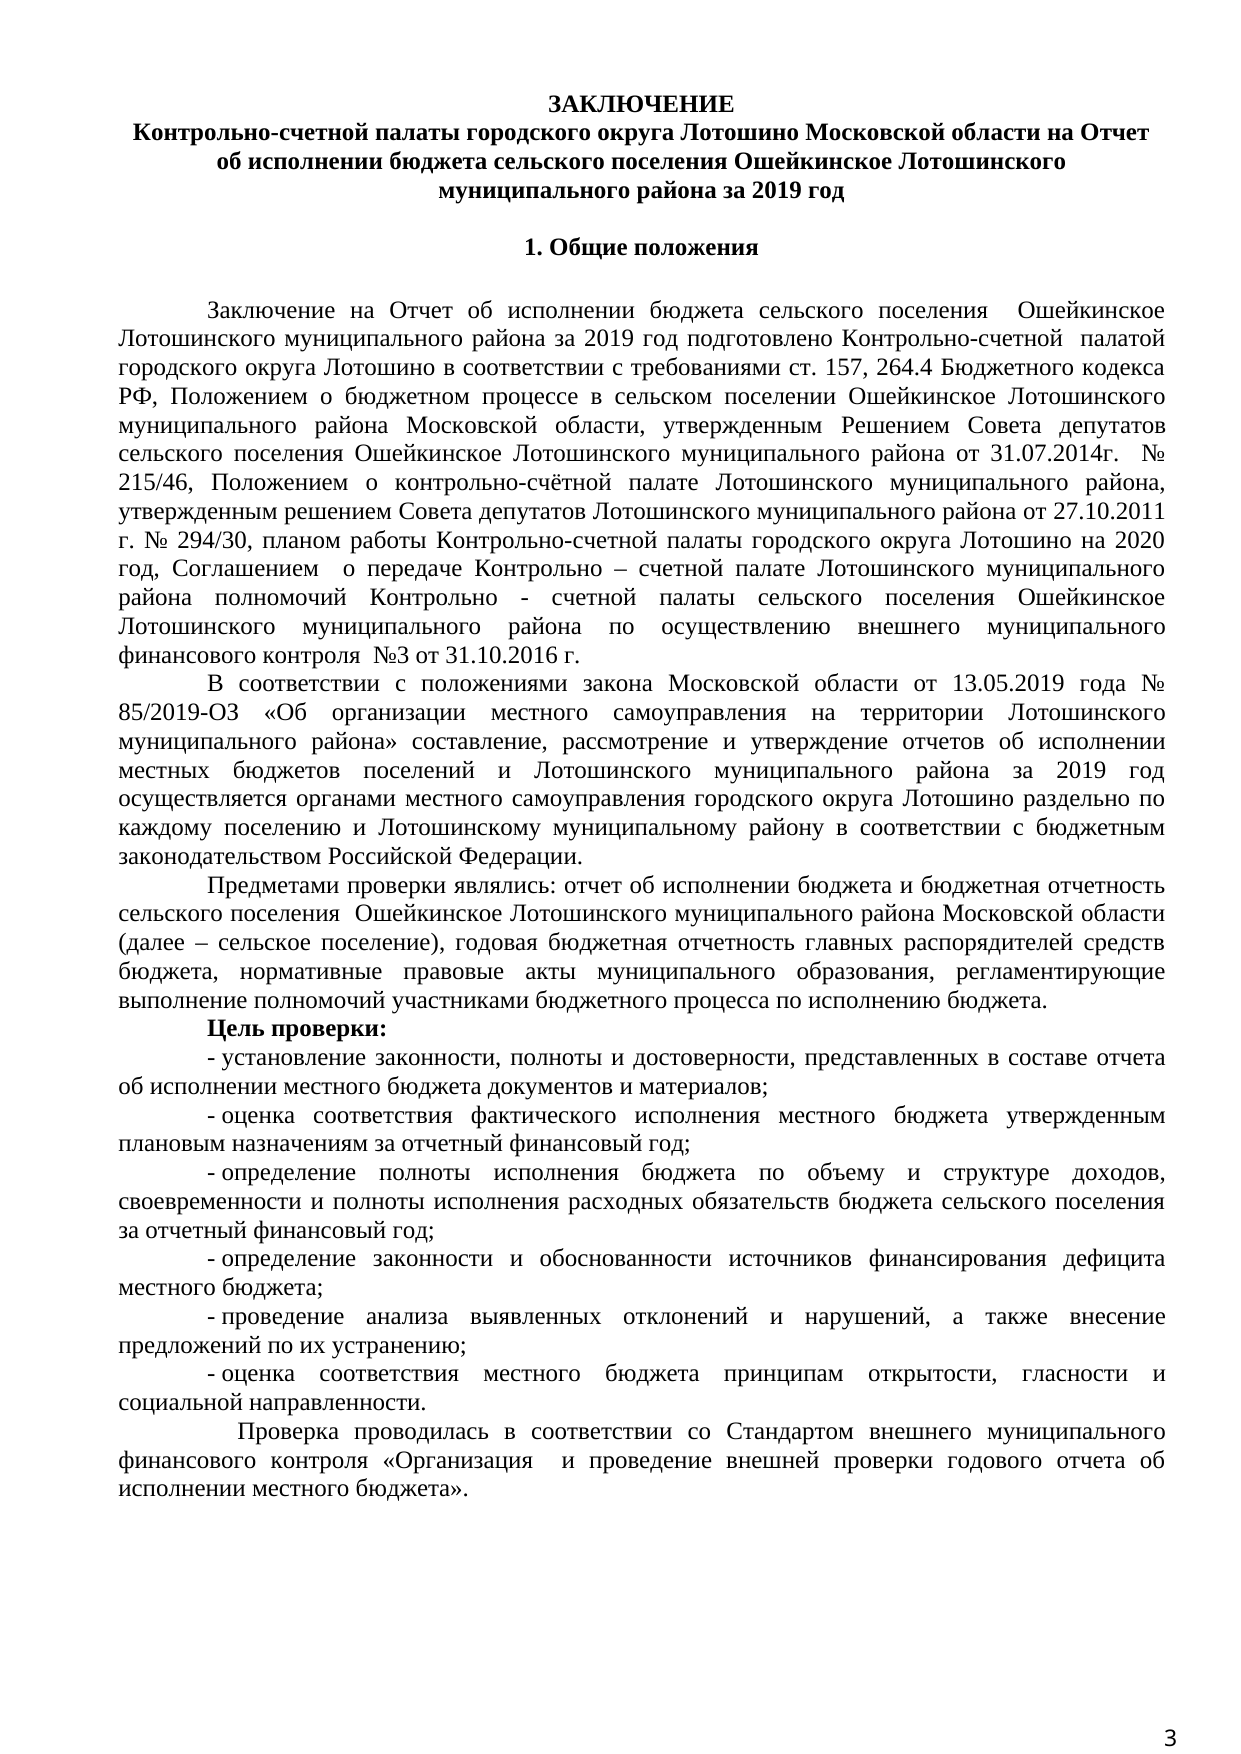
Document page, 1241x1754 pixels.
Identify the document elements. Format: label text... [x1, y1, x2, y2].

text - оценка соответствия местного бюджета принципам открытости, гласности и социальной направленности. [118, 1358, 1166, 1416]
text Проверка проводилась в соответствии со Стандартом внешнего муниципального финансового контроля «Организация и проведение внешней проверки годового отчета об исполнении местного бюджета». [118, 1416, 1166, 1502]
text - определение полноты исполнения бюджета по объему и структуре доходов, своевременности и полноты исполнения расходных обязательств бюджета сельского поселения за отчетный финансовый год; [118, 1157, 1166, 1243]
text Предметами проверки являлись: отчет об исполнении бюджета и бюджетная отчетность сельского поселения Ошейкинское Лотошинского муниципального района Московской области (далее – сельское поселение), годовая бюджетная отчетность главных распорядителей средств бюджета, нормативные правовые акты муниципального образования, регламентирующие выполнение полномочий участниками бюджетного процесса по исполнению бюджета. [118, 870, 1166, 1013]
text ЗАКЛЮЧЕНИЕ [118, 89, 1164, 117]
text 1. Общие положения [118, 232, 1164, 261]
text - проведение анализа выявленных отклонений и нарушений, а также внесение предложений по их устранению; [118, 1301, 1166, 1358]
text Контрольно-счетной палаты городского округа Лотошино Московской области на Отчет об исполнении бюджета сельского поселения Ошейкинское Лотошинского муниципального района за 2019 год [118, 117, 1164, 204]
text - оценка соответствия фактического исполнения местного бюджета утвержденным плановым назначениям за отчетный финансовый год; [118, 1100, 1166, 1157]
text - установление законности, полноты и достоверности, представленных в составе отчета об исполнении местного бюджета документов и материалов; [118, 1042, 1166, 1100]
text - определение законности и обоснованности источников финансирования дефицита местного бюджета; [118, 1243, 1166, 1301]
text В соответствии с положениями закона Московской области от 13.05.2019 года № 85/2019-ОЗ «Об организации местного самоуправления на территории Лотошинского муниципального района» составление, рассмотрение и утверждение отчетов об исполнении местных бюджетов поселений и Лотошинского муниципального района за 2019 год осуществляется органами местного самоуправления городского округа Лотошино раздельно по каждому поселению и Лотошинскому муниципальному району в соответствии с бюджетным законодательством Российской Федерации. [118, 668, 1166, 870]
text Заключение на Отчет об исполнении бюджета сельского поселения Ошейкинское Лотошинского муниципального района за 2019 год подготовлено Контрольно-счетной палатой городского округа Лотошино в соответствии с требованиями ст. 157, 264.4 Бюджетного кодекса РФ, Положением о бюджетном процессе в сельском поселении Ошейкинское Лотошинского муниципального района Московской области, утвержденным Решением Совета депутатов сельского поселения Ошейкинское Лотошинского муниципального района от 31.07.2014г. № 215/46, Положением о контрольно-счётной палате Лотошинского муниципального района, утвержденным решением Совета депутатов Лотошинского муниципального района от 27.10.2011 г. № 294/30, планом работы Контрольно-счетной палаты городского округа Лотошино на 2020 год, Соглашением о передаче Контрольно – счетной палате Лотошинского муниципального района полномочий Контрольно - счетной палаты сельского поселения Ошейкинское Лотошинского муниципального района по осуществлению внешнего муниципального финансового контроля №3 от 31.10.2016 г. [118, 295, 1166, 668]
text Цель проверки: [118, 1013, 1166, 1042]
